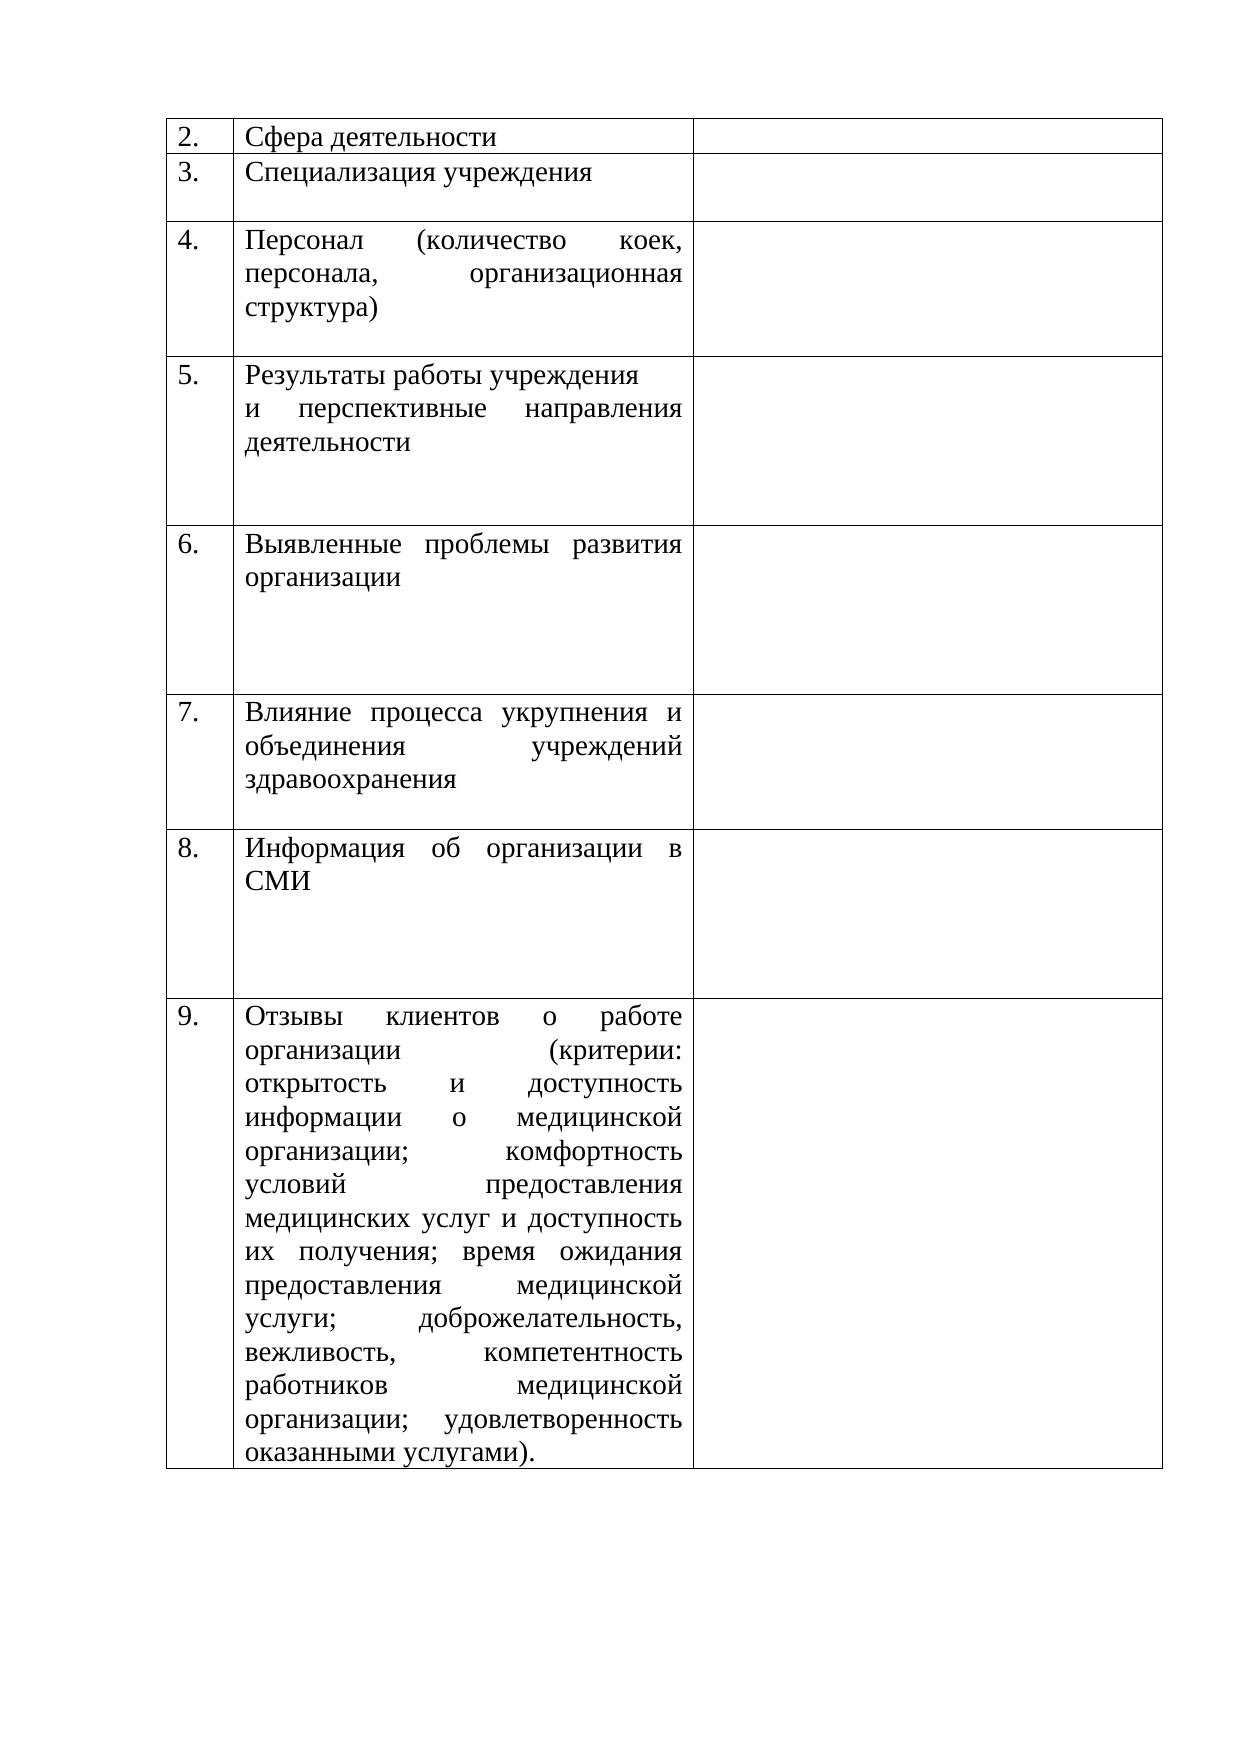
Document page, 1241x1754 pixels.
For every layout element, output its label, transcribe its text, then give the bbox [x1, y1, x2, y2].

table_cell Сфера деятельности [234, 119, 693, 153]
table_cell [694, 357, 1162, 525]
table_cell [694, 999, 1162, 1468]
table_cell Специализация учреждения [234, 154, 693, 221]
table_cell Результаты работы учреждения и перспективные направления деятельности [234, 357, 693, 525]
table_cell [694, 154, 1162, 221]
table_cell 6. [167, 526, 233, 693]
table_cell Влияние процесса укрупнения и объединения учреждений здравоохранения [234, 695, 693, 829]
table_cell 2. [167, 119, 233, 153]
table_cell [694, 222, 1162, 356]
table_cell [694, 119, 1162, 153]
table_cell 3. [167, 154, 233, 221]
table_cell [694, 526, 1162, 693]
table_cell 5. [167, 357, 233, 525]
table_cell Выявленные проблемы развития организации [234, 526, 693, 693]
table_cell 9. [167, 999, 233, 1468]
table_cell [694, 830, 1162, 997]
table_cell Отзывы клиентов о работе организации (критерии: открытость и доступность информации о медицинской организации; комфортность условий предоставления медицинских услуг и доступность их получения; время ожидания предоставления медицинской услуги; доброжелательность, вежливость, компетентность работников медицинской организации; удовлетворенность оказанными услугами). [234, 999, 693, 1468]
table_cell 7. [167, 695, 233, 829]
table_cell Персонал (количество коек, персонала, организационная структура) [234, 222, 693, 356]
table_cell 8. [167, 830, 233, 997]
table_cell [694, 695, 1162, 829]
table_cell Информация об организации в СМИ [234, 830, 693, 997]
table_cell 4. [167, 222, 233, 356]
